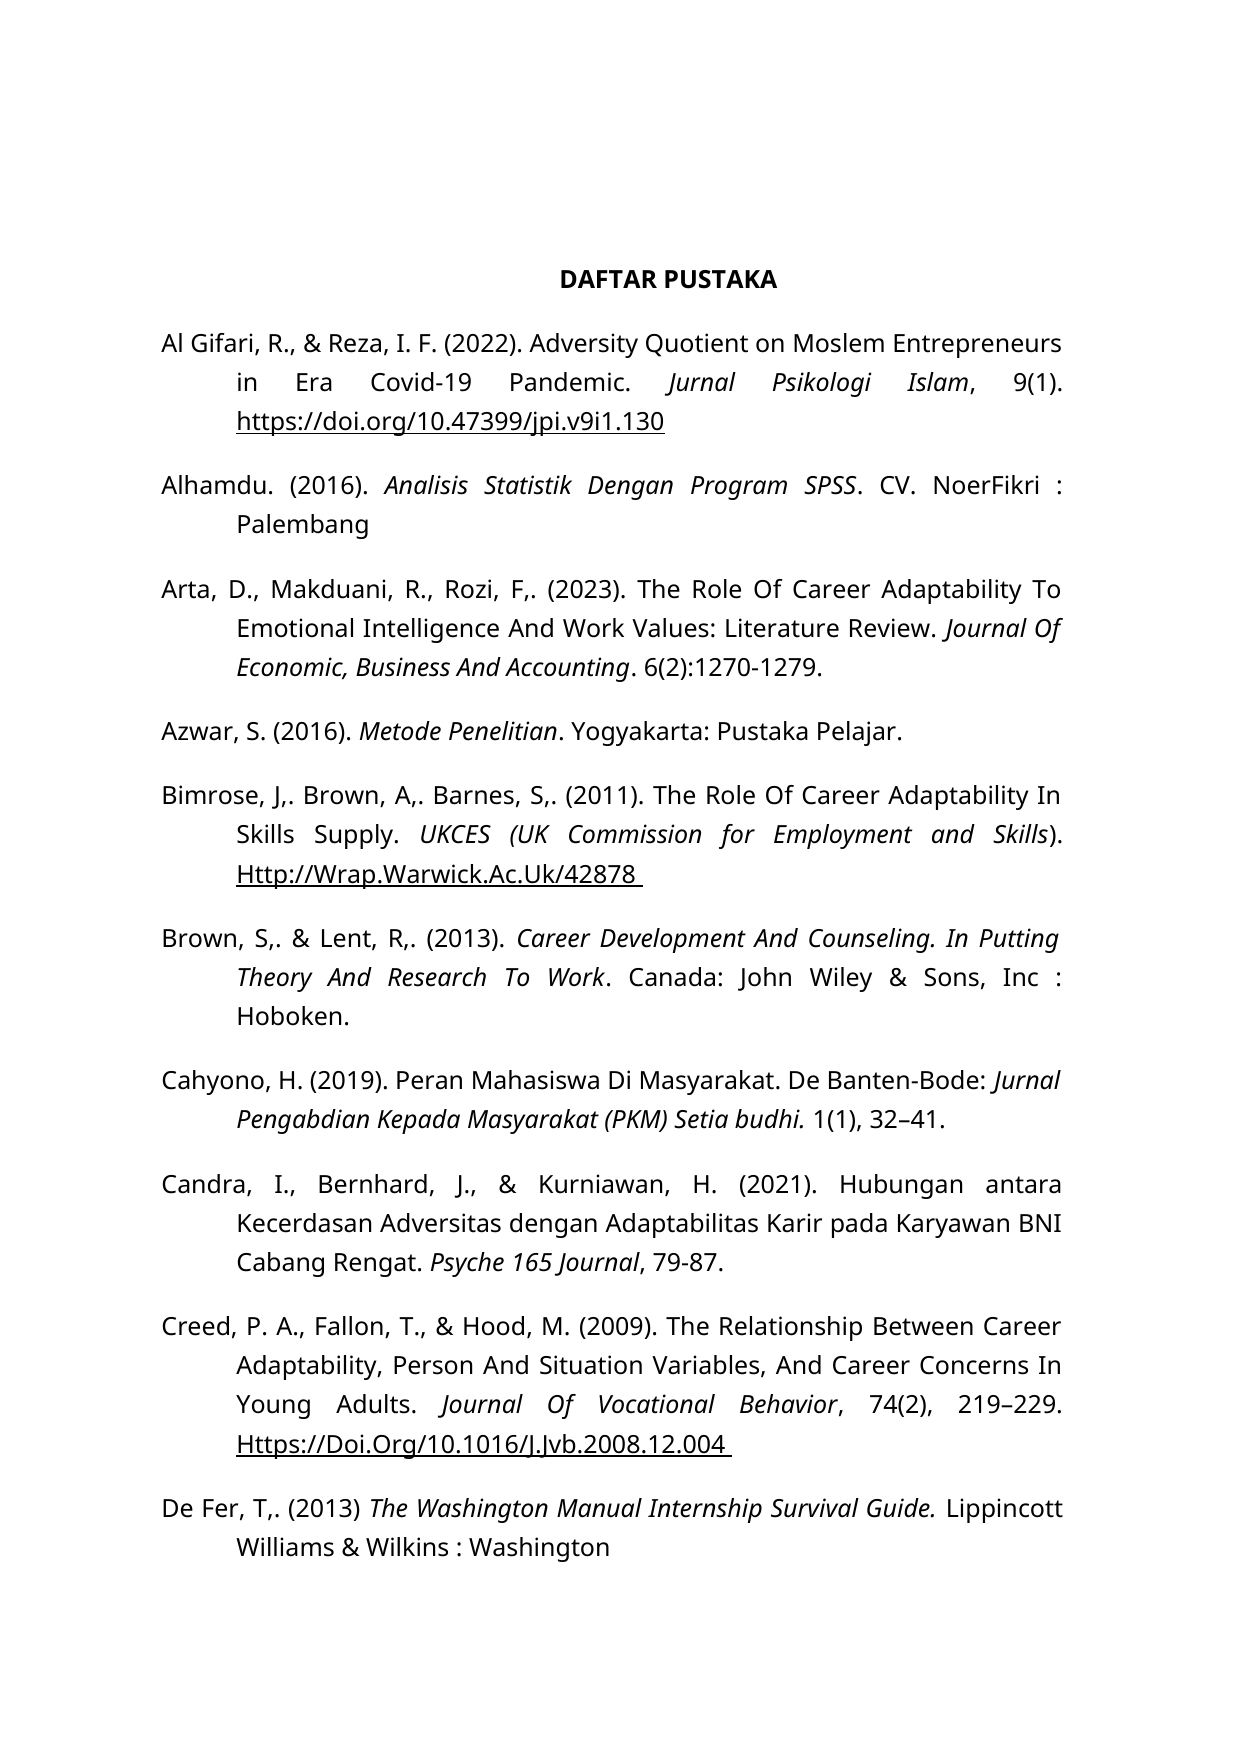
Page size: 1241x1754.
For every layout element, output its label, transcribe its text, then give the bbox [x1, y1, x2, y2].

text Brown, S,. & Lent, R,. (2013). Career Development And Counseling. In Putting Theory And Research To Work. Canada: John Wiley & Sons, Inc : Hoboken. [161, 920, 1063, 1033]
text Azwar, S. (2016). Metode Penelitian. Yogyakarta: Pustaka Pelajar. [161, 714, 1063, 748]
text De Fer, T,. (2013) The Washington Manual Internship Survival Guide. Lippincott Williams & Wilkins : Washington [161, 1490, 1063, 1564]
text Alhamdu. (2016). Analisis Statistik Dengan Program SPSS. CV. NoerFikri : Palembang [161, 468, 1063, 541]
text Creed, P. A., Fallon, T., & Hood, M. (2009). The Relationship Between Career Adaptability, Person And Situation Variables, And Career Concerns In Young Adults. Journal Of Vocational Behavior, 74(2), 219–229. Https://Doi.Org/10.1016/J.Jvb.2008.12.004 [161, 1309, 1063, 1460]
text Cahyono, H. (2019). Peran Mahasiswa Di Masyarakat. De Banten-Bode: Jurnal Pengabdian Kepada Masyarakat (PKM) Setia budhi. 1(1), 32–41. [161, 1063, 1063, 1136]
text Arta, D., Makduani, R., Rozi, F,. (2023). The Role Of Career Adaptability To Emotional Intelligence And Work Values: Literature Review. Journal Of Economic, Business And Accounting. 6(2):1270-1279. [161, 571, 1063, 684]
subtitle DAFTAR PUSTAKA [274, 261, 1063, 295]
text Bimrose, J,. Brown, A,. Barnes, S,. (2011). The Role Of Career Adaptability In Skills Supply. UKCES (UK Commission for Employment and Skills). Http://Wrap.Warwick.Ac.Uk/42878 [161, 778, 1063, 890]
text Al Gifari, R., & Reza, I. F. (2022). Adversity Quotient on Moslem Entrepreneurs in Era Covid-19 Pandemic. Jurnal Psikologi Islam, 9(1). https://doi.org/10.47399/jpi.v9i1.130 [161, 325, 1063, 438]
text Candra, I., Bernhard, J., & Kurniawan, H. (2021). Hubungan antara Kecerdasan Adversitas dengan Adaptabilitas Karir pada Karyawan BNI Cabang Rengat. Psyche 165 Journal, 79-87. [161, 1166, 1063, 1279]
